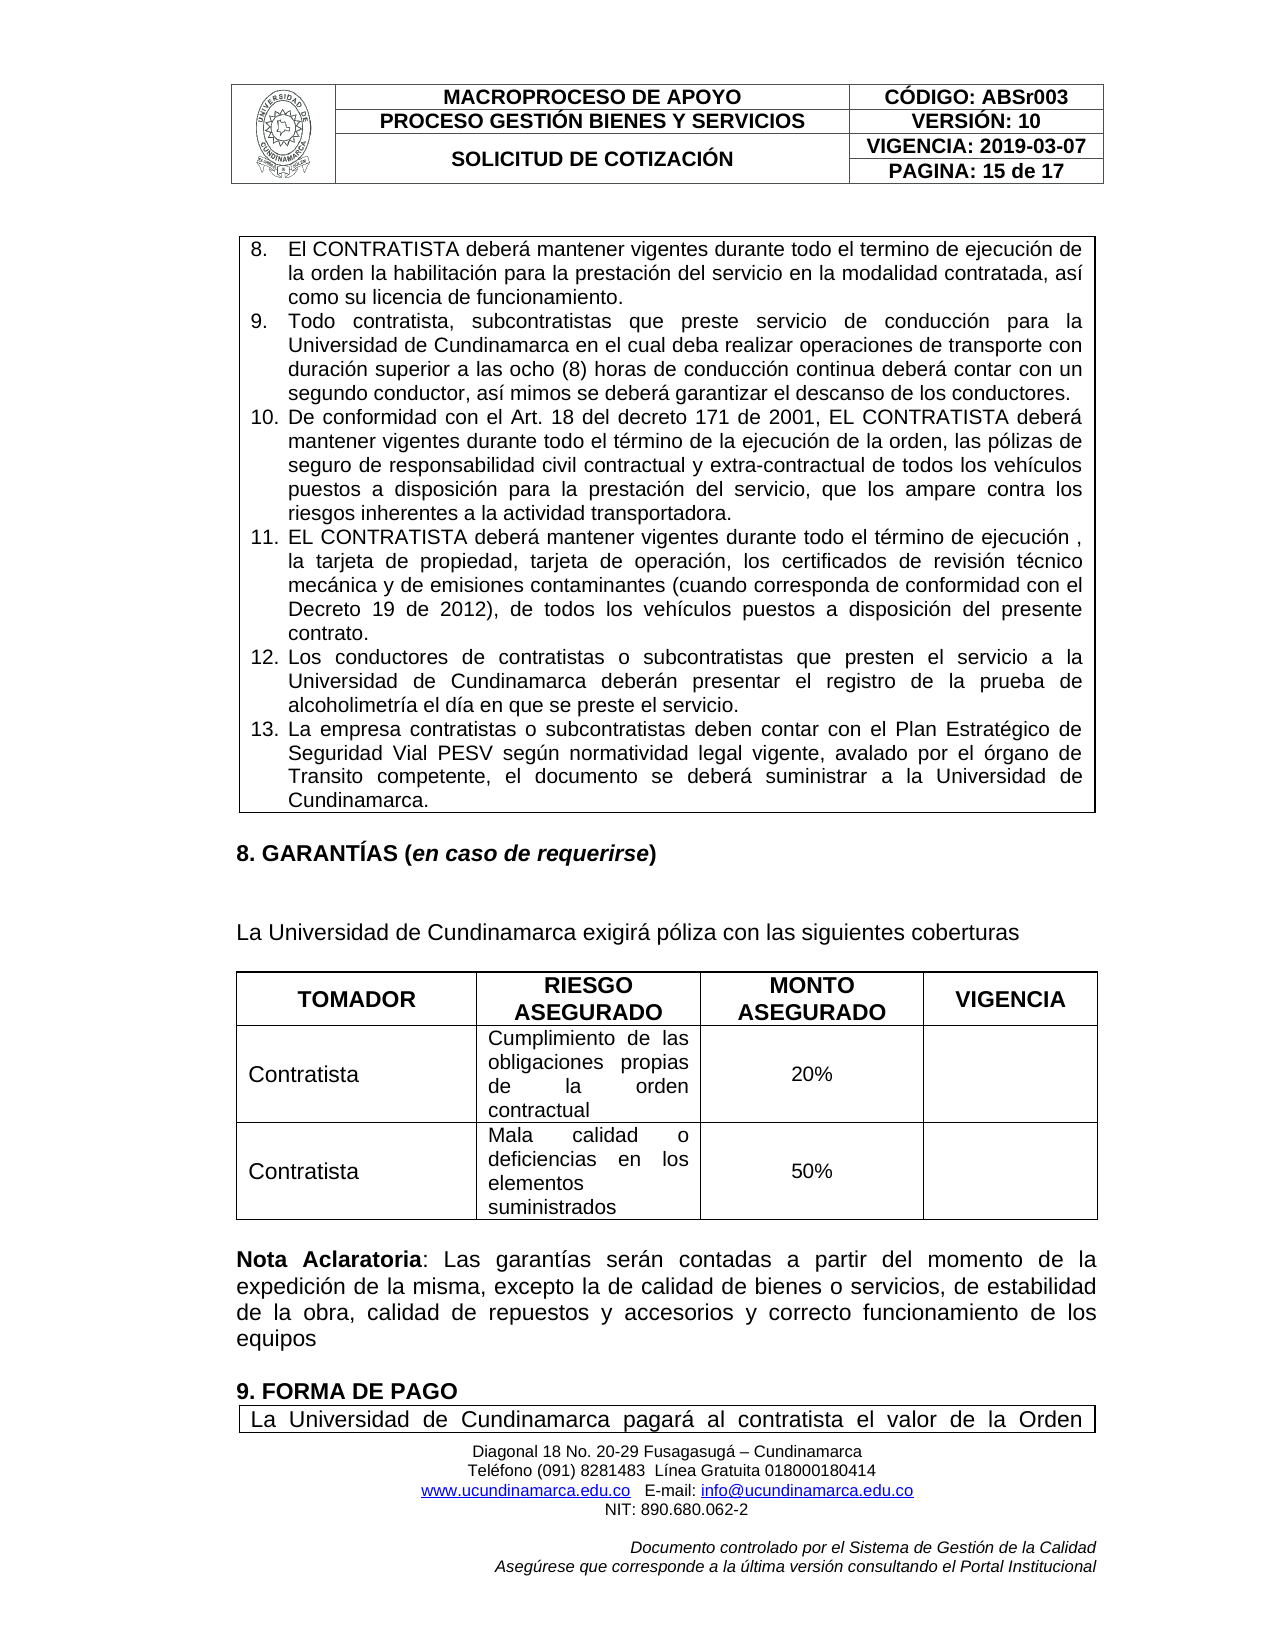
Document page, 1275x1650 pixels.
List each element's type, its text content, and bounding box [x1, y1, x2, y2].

text 9. FORMA DE PAGO [236, 1378, 1098, 1404]
table_cell Mala calidad o deficiencias en los elementos suministrados [477, 1123, 700, 1219]
list La Universidad de Cundinamarca exigirá póliza con las siguientes coberturas [236, 919, 1098, 945]
table_header RIESGO ASEGURADO [477, 973, 700, 1025]
table_header MONTO ASEGURADO [701, 973, 923, 1025]
table_cell [924, 1026, 1097, 1122]
table_cell Contratista [237, 1123, 476, 1219]
table_header TOMADOR [237, 973, 476, 1025]
table_header VIGENCIA [924, 973, 1097, 1025]
picture [253, 89, 313, 179]
list Nota Aclaratoria: Las garantías serán contadas a partir del momento de la expedición de la misma, excepto la de calidad de bienes o servicios, de estabilidad de la obra, calidad de repuestos y accesorios y correcto funcionamiento de los equipos [236, 1246, 1098, 1352]
text 8. GARANTÍAS (en caso de requerirse) [236, 840, 1098, 866]
table_cell 20% [701, 1026, 923, 1122]
table_cell 50% [701, 1123, 923, 1219]
table_cell [924, 1123, 1097, 1219]
table_cell Contratista [237, 1026, 476, 1122]
table_cell Cumplimiento de las obligaciones propias de la orden contractual [477, 1026, 700, 1122]
